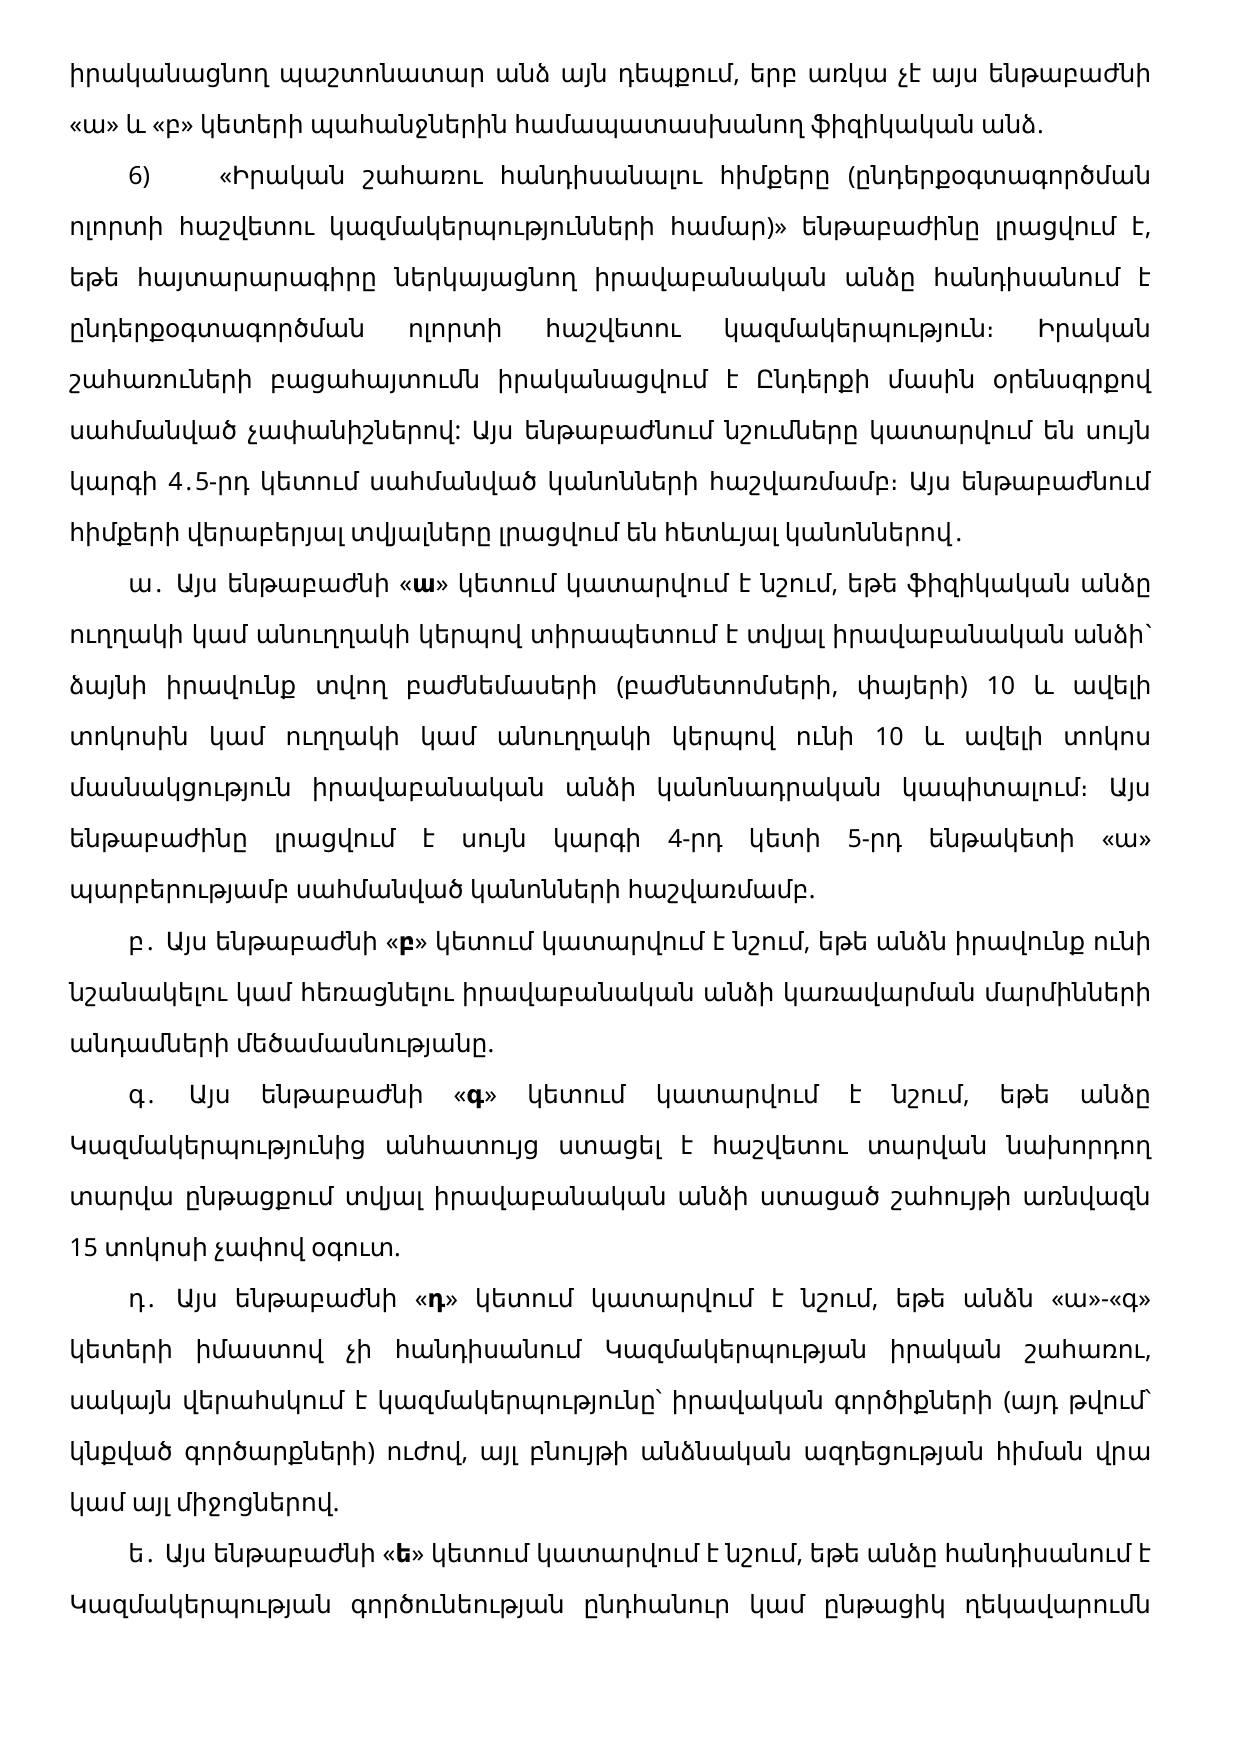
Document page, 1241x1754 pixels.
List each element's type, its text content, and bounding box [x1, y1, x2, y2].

text ա․ Այս ենթաբաժնի «ա» կետում կատարվում է նշում, եթե ֆիզիկական անձը ուղղակի կամ անուղղակի կերպով տիրապետում է տվյալ իրավաբանական անձի` ձայնի իրավունք տվող բաժնեմասերի (բաժնետոմսերի, փայերի) 10 և ավելի տոկոսին կամ ուղղակի կամ անուղղակի կերպով ունի 10 և ավելի տոկոս մասնակցություն իրավաբանական անձի կանոնադրական կապիտալում։ Այս ենթաբաժինը լրացվում է սույն կարգի 4-րդ կետի 5-րդ ենթակետի «ա» պարբերությամբ սահմանված կանոնների հաշվառմամբ. [69, 566, 1152, 906]
text դ․ Այս ենթաբաժնի «դ» կետում կատարվում է նշում, եթե անձն «ա»-«գ» կետերի իմաստով չի հանդիսանում Կազմակերպության իրական շահառու, սակայն վերահսկում է կազմակերպությունը՝ իրավական գործիքների (այդ թվում՝ կնքված գործարքների) ուժով, այլ բնույթի անձնական ազդեցության հիման վրա կամ այլ միջոցներով. [69, 1281, 1152, 1519]
text գ․ Այս ենթաբաժնի «գ» կետում կատարվում է նշում, եթե անձը Կազմակերպությունից անհատույց ստացել է հաշվետու տարվան նախորդող տարվա ընթացքում տվյալ իրավաբանական անձի ստացած շահույթի առնվազն 15 տոկոսի չափով օգուտ. [69, 1076, 1152, 1263]
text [69, 56, 1152, 141]
list «Իրական շահառու հանդիսանալու հիմքերը (ընդերքօգտագործման ոլորտի հաշվետու կազմակերպությունների համար)» ենթաբաժինը լրացվում է, եթե հայտարարագիրը ներկայացնող իրավաբանական անձը հանդիսանում է ընդերքօգտագործման ոլորտի հաշվետու կազմակերպություն։ Իրական շահառուների բացահայտումն իրականացվում է Ընդերքի մասին օրենսգրքով սահմանված չափանիշներով: Այս ենթաբաժնում նշումները կատարվում են սույն կարգի 4․5-րդ կետում սահմանված կանոնների հաշվառմամբ։ Այս ենթաբաժնում հիմքերի վերաբերյալ տվյալները լրացվում են հետևյալ կանոններով․ [69, 158, 1152, 549]
text բ․ Այս ենթաբաժնի «բ» կետում կատարվում է նշում, եթե անձն իրավունք ունի նշանակելու կամ հեռացնելու իրավաբանական անձի կառավարման մարմինների անդամների մեծամասնությանը. [69, 923, 1152, 1059]
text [69, 1536, 1152, 1621]
